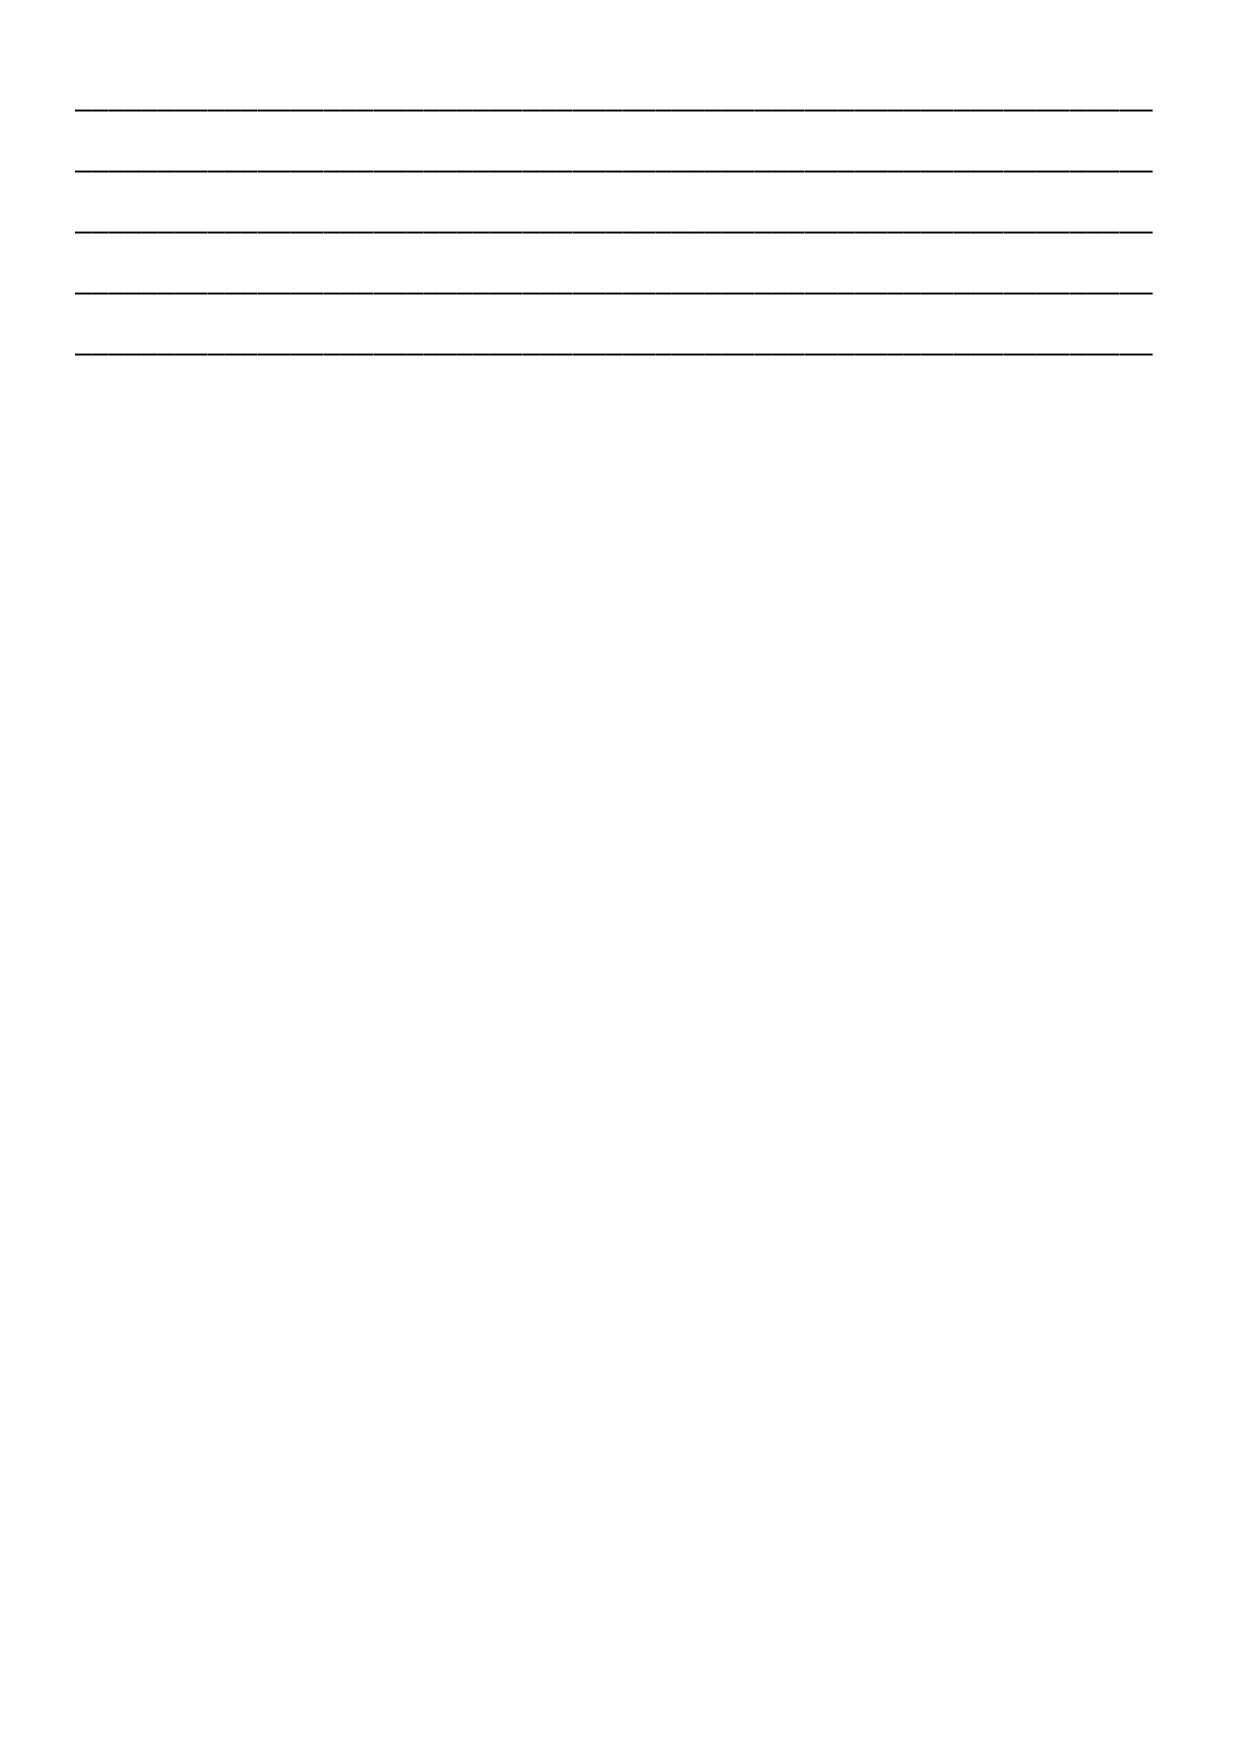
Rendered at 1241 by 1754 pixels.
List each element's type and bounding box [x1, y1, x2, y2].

text [75, 75, 1165, 360]
